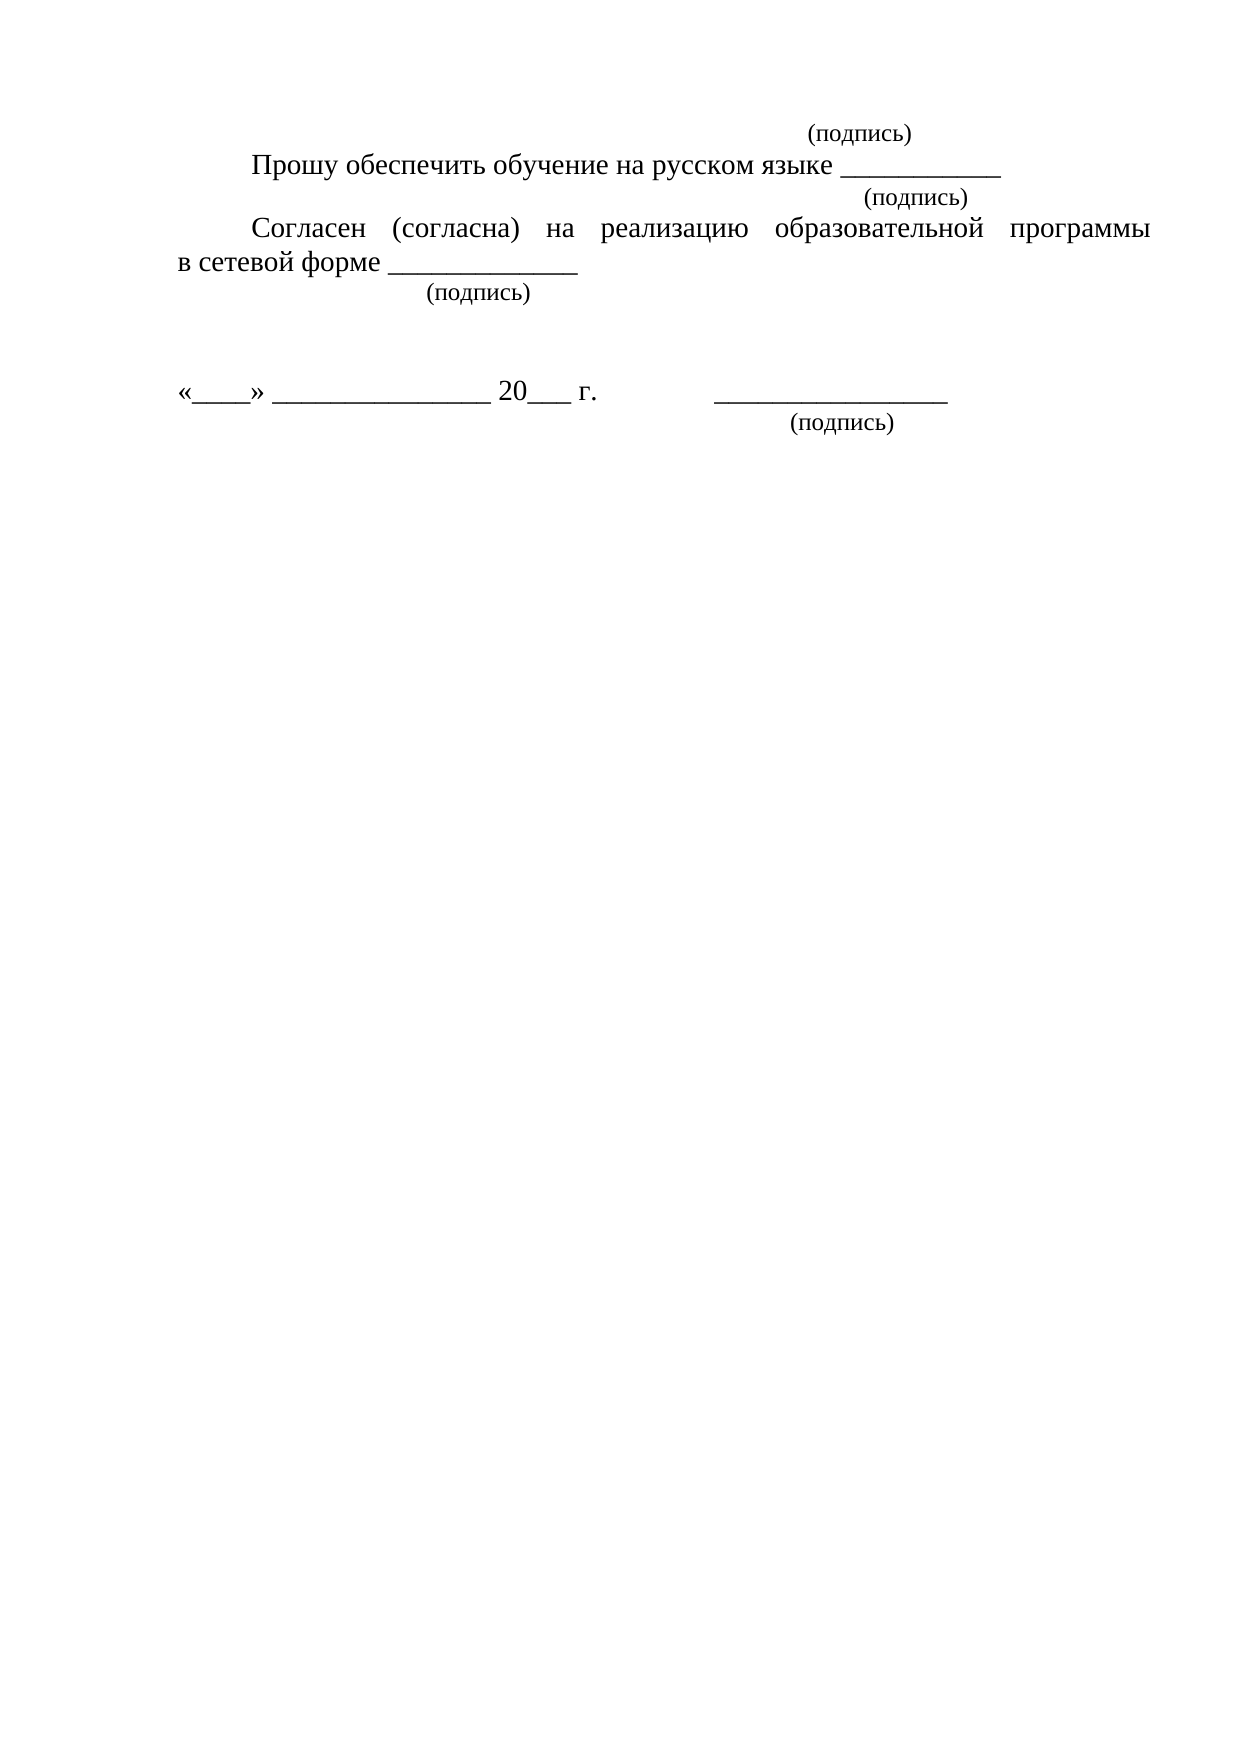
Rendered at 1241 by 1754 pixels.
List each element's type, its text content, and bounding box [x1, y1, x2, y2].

text (подпись) [177, 118, 1152, 147]
text Прошу обеспечить обучение на русском языке ___________ [177, 147, 1152, 181]
text (подпись) [177, 182, 1152, 210]
text (подпись) [177, 407, 1152, 436]
text (подпись) [177, 277, 1152, 306]
text Согласен (согласна) на реализацию образовательной программы в сетевой форме _____________ [177, 210, 1152, 277]
text «____» _______________ 20___ г. ________________ [177, 373, 1152, 407]
